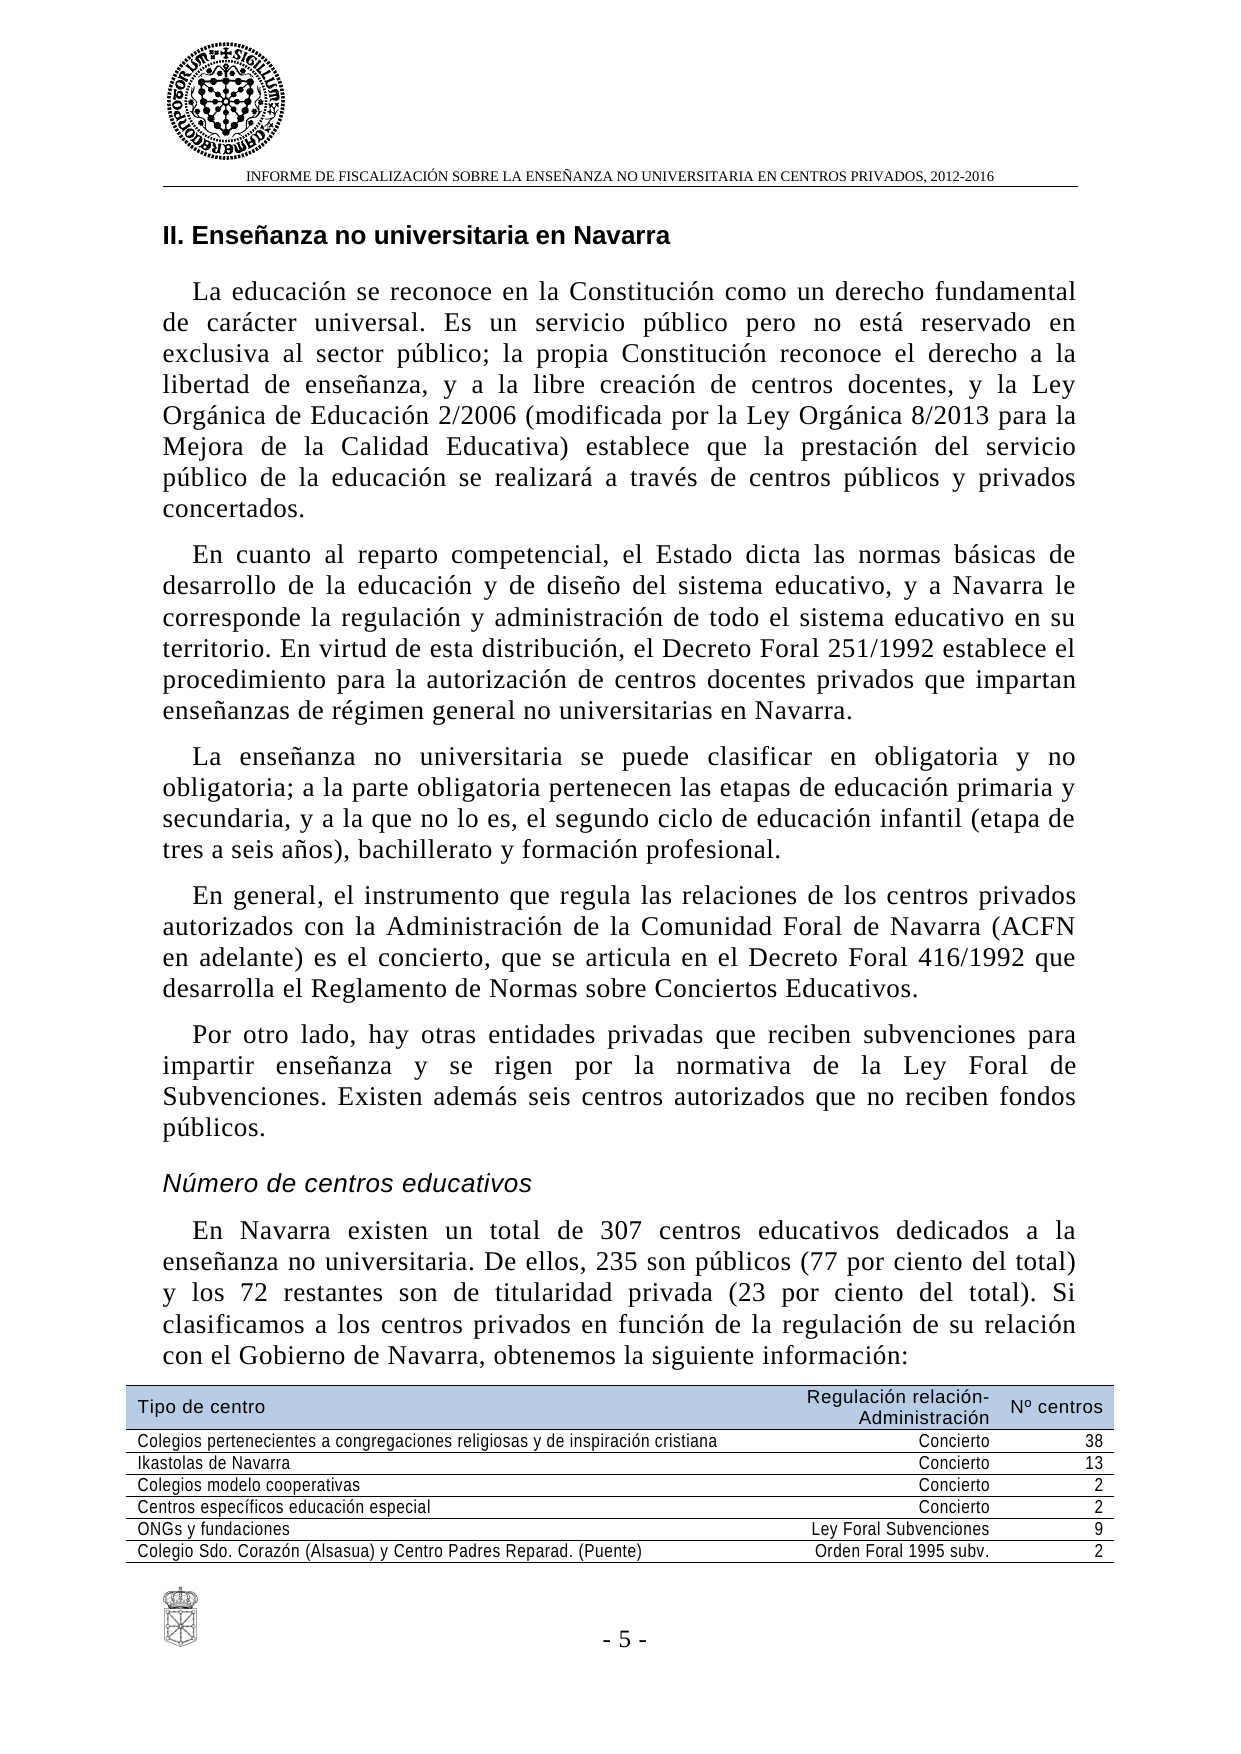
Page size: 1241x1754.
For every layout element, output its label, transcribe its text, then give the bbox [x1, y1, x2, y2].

text Número de centros educativos [162, 1168, 1078, 1198]
text En cuanto al reparto competencial, el Estado dicta las normas básicas de desarrollo de la educación y de diseño del sistema educativo, y a Navarra le corresponde la regulación y administración de todo el sistema educativo en su territorio. En virtud de esta distribución, el Decreto Foral 251/1992 establece el procedimiento para la autorización de centros docentes privados que impartan enseñanzas de régimen general no universitarias en Navarra. [162, 538, 1078, 725]
text En Navarra existen un total de 307 centros educativos dedicados a la enseñanza no universitaria. De ellos, 235 son públicos (77 por ciento del total) y los 72 restantes son de titularidad privada (23 por ciento del total). Si clasificamos a los centros privados en función de la regulación de su relación con el Gobierno de Navarra, obtenemos la siguiente información: [162, 1214, 1078, 1370]
table_cell Concierto [734, 1475, 1001, 1496]
text II. Enseñanza no universitaria en Navarra [162, 220, 1078, 249]
table_cell ONGs y fundaciones [126, 1519, 734, 1540]
text En general, el instrumento que regula las relaciones de los centros privados autorizados con la Administración de la Comunidad Foral de Navarra (ACFN en adelante) es el concierto, que se articula en el Decreto Foral 416/1992 que desarrolla el Reglamento de Normas sobre Conciertos Educativos. [162, 879, 1078, 1003]
table_cell 2 [1001, 1541, 1114, 1562]
table_cell Concierto [734, 1430, 1001, 1451]
text La educación se reconoce en la Constitución como un derecho fundamental de carácter universal. Es un servicio público pero no está reservado en exclusiva al sector público; la propia Constitución reconoce el derecho a la libertad de enseñanza, y a la libre creación de centros docentes, y la Ley Orgánica de Educación 2/2006 (modificada por la Ley Orgánica 8/2013 para la Mejora de la Calidad Educativa) establece que la prestación del servicio público de la educación se realizará a través de centros públicos y privados concertados. [162, 274, 1078, 524]
table_header Nº centros [1001, 1386, 1114, 1429]
table_cell Ikastolas de Navarra [126, 1453, 734, 1473]
table_cell Colegio Sdo. Corazón (Alsasua) y Centro Padres Reparad. (Puente) [126, 1541, 734, 1562]
table_cell Colegios pertenecientes a congregaciones religiosas y de inspiración cristiana [126, 1430, 734, 1451]
text Por otro lado, hay otras entidades privadas que reciben subvenciones para impartir enseñanza y se rigen por la normativa de la Ley Foral de Subvenciones. Existen además seis centros autorizados que no reciben fondos públicos. [162, 1018, 1078, 1143]
picture [162, 1586, 199, 1648]
table_cell Centros específicos educación especial [126, 1497, 734, 1518]
picture [162, 38, 289, 164]
table_cell 13 [1001, 1453, 1114, 1473]
table_cell 2 [1001, 1475, 1114, 1496]
table_cell Concierto [734, 1453, 1001, 1473]
table_header Regulación relación-Administración [734, 1386, 1001, 1429]
table_cell Colegios modelo cooperativas [126, 1475, 734, 1496]
table_cell 9 [1001, 1519, 1114, 1540]
text La enseñanza no universitaria se puede clasificar en obligatoria y no obligatoria; a la parte obligatoria pertenecen las etapas de educación primaria y secundaria, y a la que no lo es, el segundo ciclo de educación infantil (etapa de tres a seis años), bachillerato y formación profesional. [162, 740, 1078, 864]
table_header Tipo de centro [126, 1386, 734, 1429]
table_cell Ley Foral Subvenciones [734, 1519, 1001, 1540]
table_cell 2 [1001, 1497, 1114, 1518]
table_cell Concierto [734, 1497, 1001, 1518]
table_cell 38 [1001, 1430, 1114, 1451]
table_cell Orden Foral 1995 subv. (seminarios menores diocesanos) [734, 1541, 1001, 1562]
